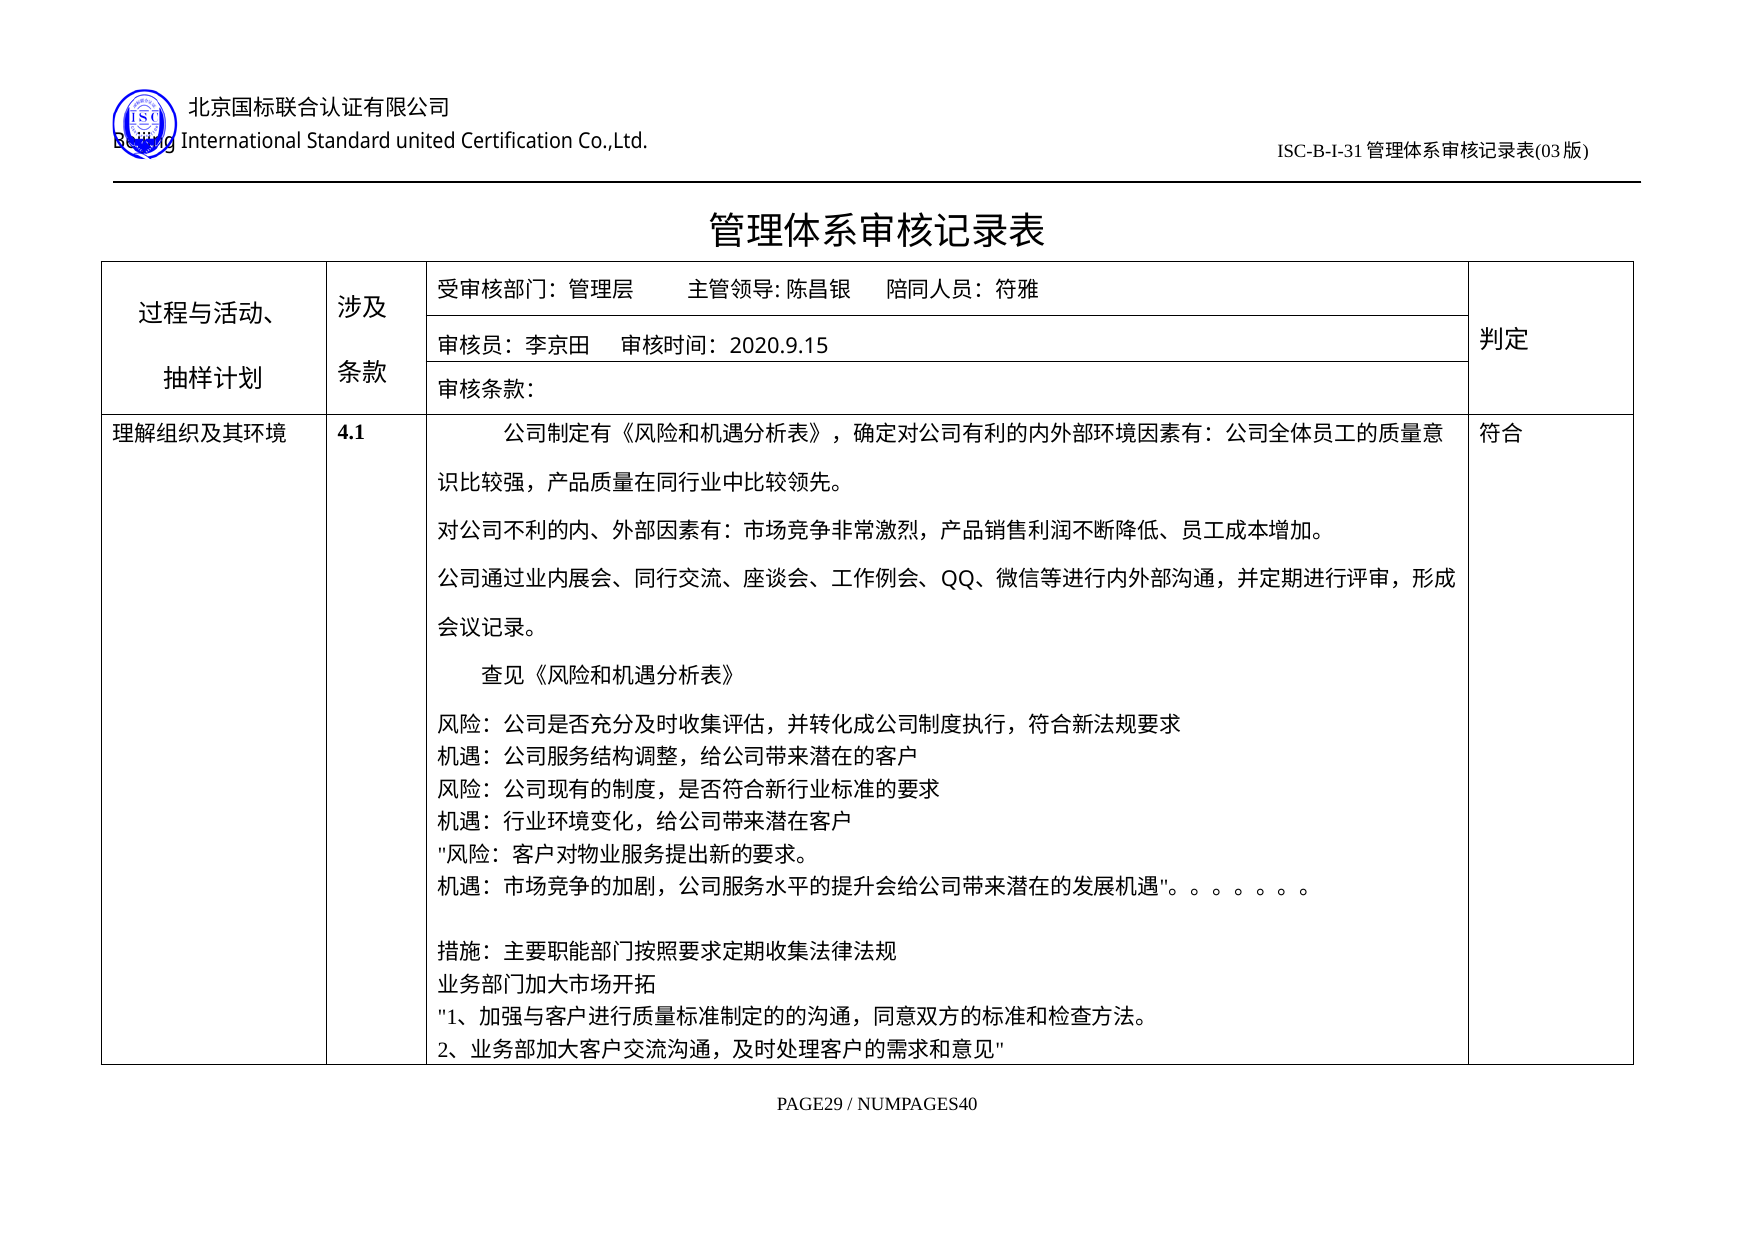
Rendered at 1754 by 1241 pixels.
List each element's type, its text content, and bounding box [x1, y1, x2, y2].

table_header 判定 [1469, 262, 1633, 414]
picture [112, 89, 180, 158]
table_header 受审核部门：管理层 主管领导: 陈昌银 陪同人员：符雅 [427, 262, 1468, 314]
table_cell 符合 [1469, 415, 1633, 1064]
text 管理体系审核记录表 [112, 196, 1641, 261]
table_cell 4.1 [327, 415, 426, 1064]
table_cell 审核员：李京田 审核时间：2020.9.15 [427, 316, 1468, 361]
table_cell 理解组织及其环境 [102, 415, 326, 1064]
table_cell 审核条款： [427, 362, 1468, 414]
table_header 涉及 条款 [327, 262, 426, 414]
table_header 过程与活动、 抽样计划 [102, 262, 326, 414]
